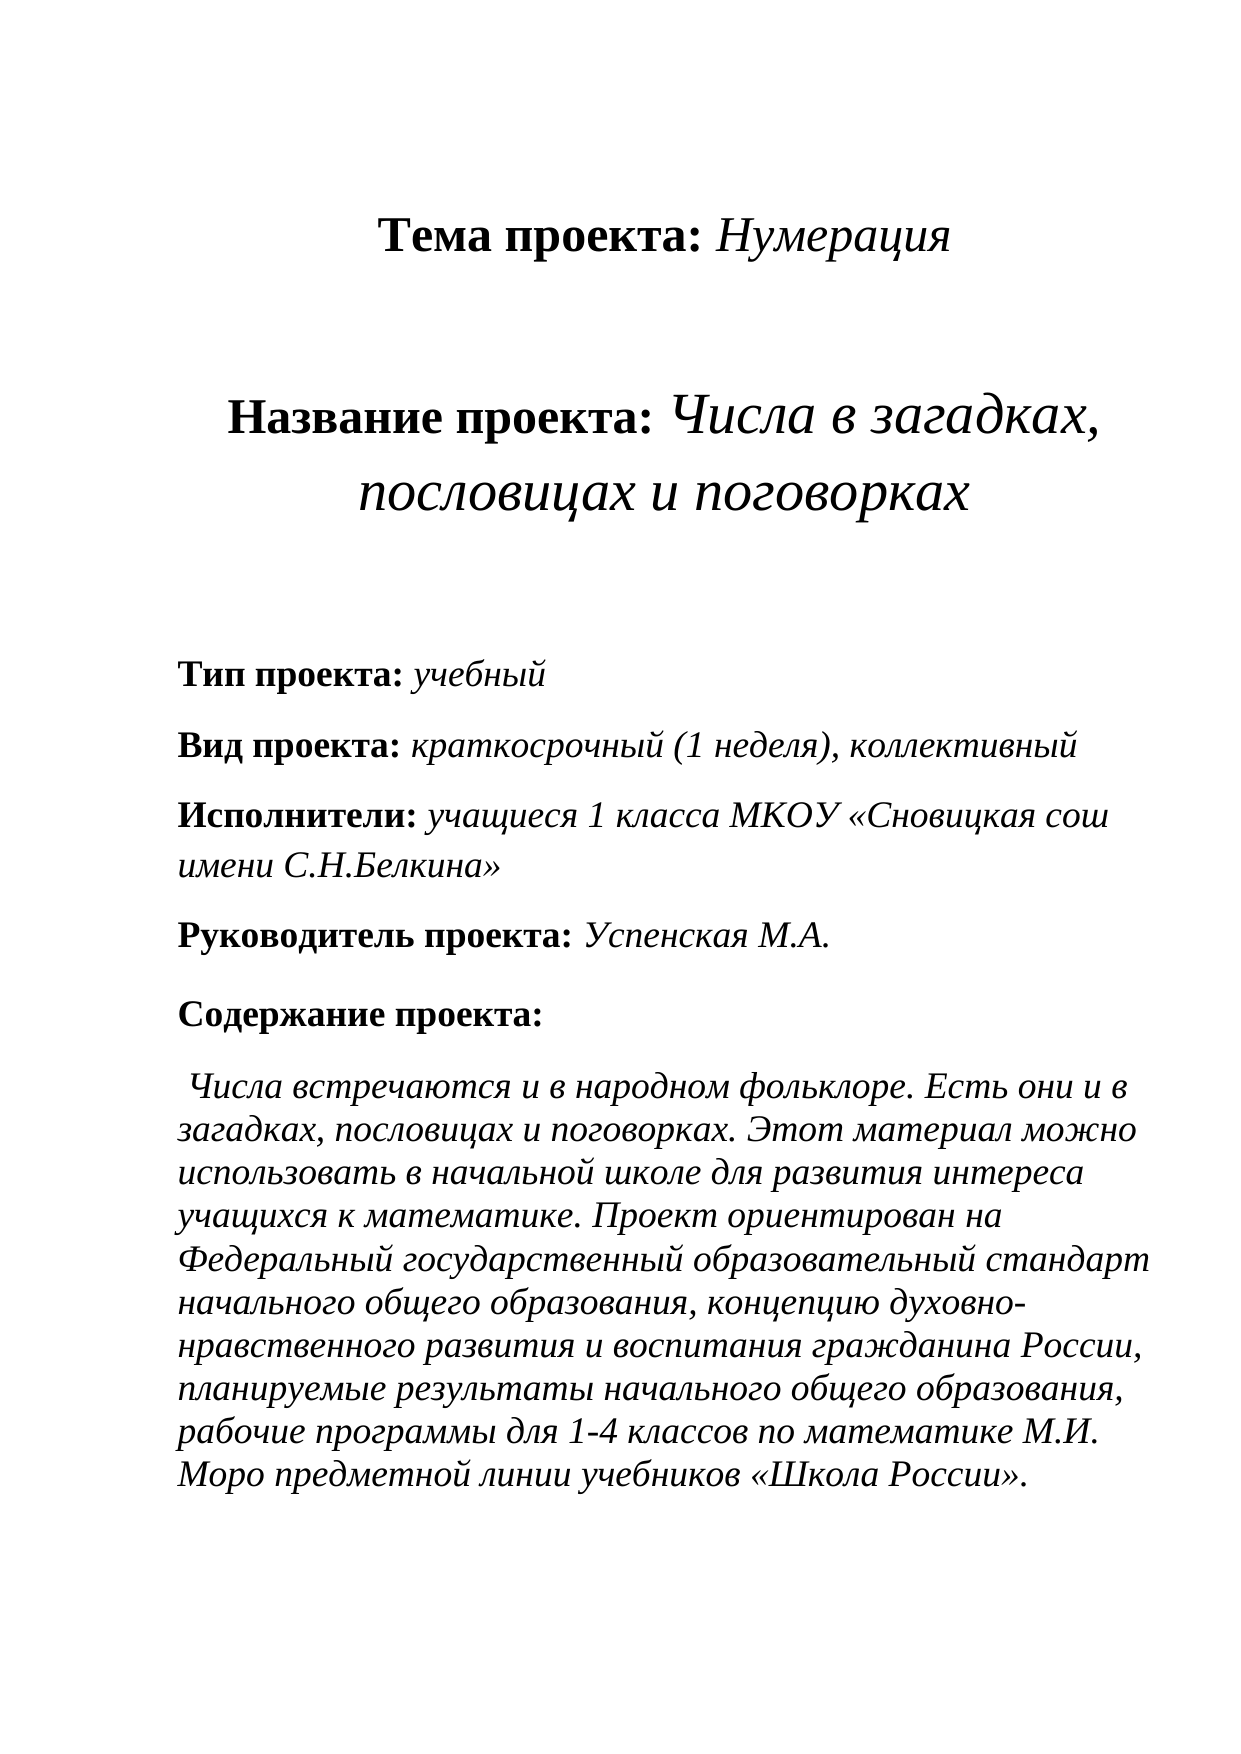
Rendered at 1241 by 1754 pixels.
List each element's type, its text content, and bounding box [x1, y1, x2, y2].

text Числа встречаются и в народном фольклоре. Есть они и в загадках, пословицах и поговорках. Этот материал можно использовать в начальной школе для развития интереса учащихся к математике. Проект ориентирован на Федеральный государственный образовательный стандарт начального общего образования, концепцию духовно-нравственного развития и воспитания гражданина России, планируемые результаты начального общего образования, рабочие программы для 1-4 классов по математике М.И. Моро предметной линии учебников «Школа России». [177, 1063, 1152, 1495]
text Название проекта: Числа в загадках, пословицах и поговорках [177, 379, 1152, 523]
text Содержание проекта: [177, 991, 1152, 1034]
text Вид проекта: краткосрочный (1 неделя), коллективный [177, 722, 1152, 765]
text Тип проекта: учебный [177, 652, 1152, 695]
text Руководитель проекта: Успенская М.А. [177, 912, 1152, 956]
text Исполнители: учащиеся 1 класса МКОУ «Сновицкая сош имени С.Н.Белкина» [177, 792, 1152, 885]
text Тема проекта: Нумерация [177, 205, 1152, 262]
